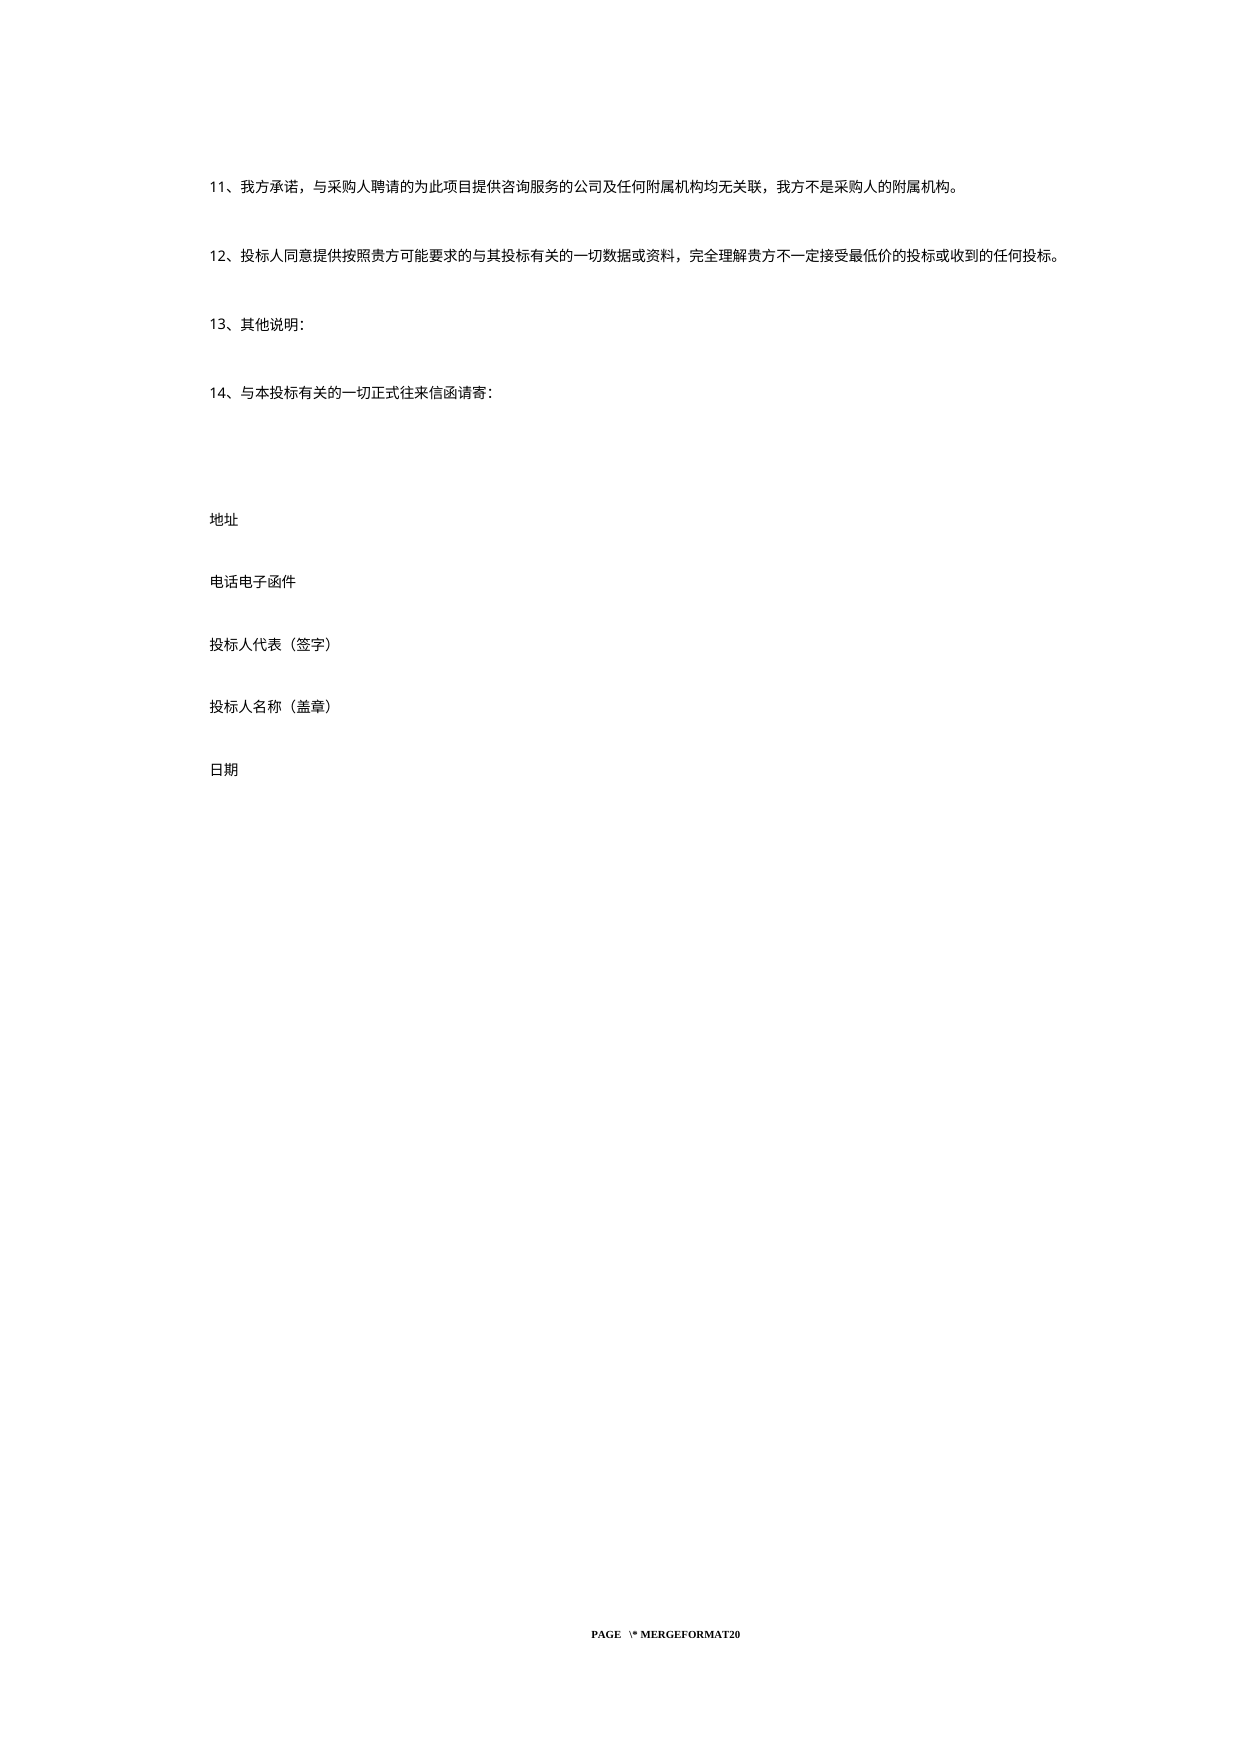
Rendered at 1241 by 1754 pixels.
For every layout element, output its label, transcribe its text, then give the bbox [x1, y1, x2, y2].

text 地址 [209, 485, 1115, 531]
text 14、与本投标有关的一切正式往来信函请寄： [209, 354, 1115, 406]
text 11、我方承诺，与采购人聘请的为此项目提供咨询服务的公司及任何附属机构均无关联，我方不是采购人的附属机构。 [209, 148, 1115, 200]
text 12、投标人同意提供按照贵方可能要求的与其投标有关的一切数据或资料，完全理解贵方不一定接受最低价的投标或收到的任何投标。 [209, 216, 1115, 268]
text 13、其他说明： [209, 285, 1115, 337]
text 日期 [209, 735, 1115, 781]
text 投标人名称（盖章） [209, 673, 1115, 718]
text 电话电子函件 [209, 548, 1115, 593]
text 投标人代表（签字） [209, 610, 1115, 656]
